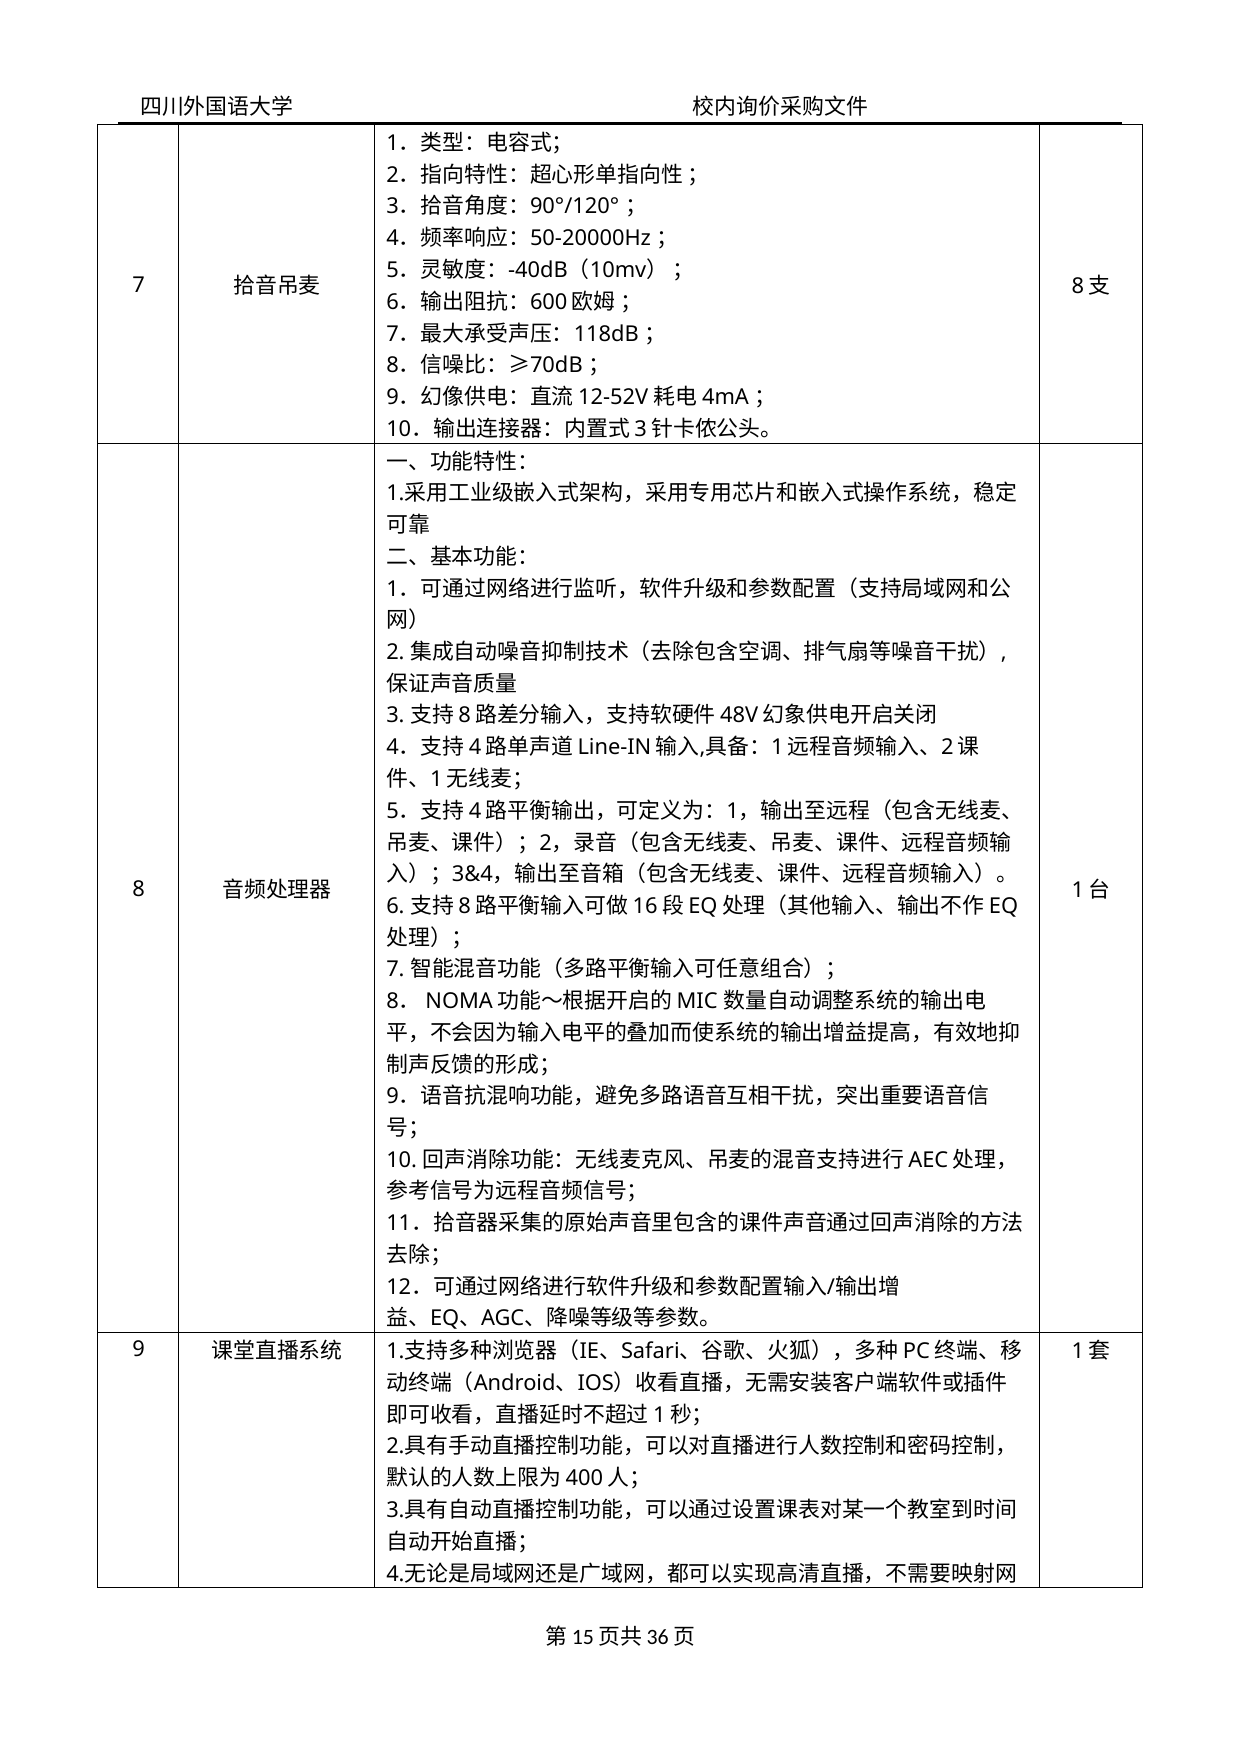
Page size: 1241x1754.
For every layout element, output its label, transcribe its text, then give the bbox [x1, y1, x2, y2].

table_cell 8 [98, 444, 178, 1332]
table_cell 拾音吊麦 [179, 125, 374, 443]
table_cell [375, 1333, 1039, 1587]
table_cell 9 [98, 1333, 178, 1587]
table_cell 1．类型：电容式； 2．指向特性：超心形单指向性 ； 3．拾音角度：90°/120° ； 4．频率响应：50-20000Hz ； 5．灵敏度：-40dB（10mv） ； 6．输出阻抗：600欧姆 ； 7．最大承受声压：118dB ； 8．信噪比：≥70dB ； 9．幻像供电：直流12-52V 耗电4mA ； 10．输出连接器：内置式3针卡侬公头。 [375, 125, 1039, 443]
table_cell 1套 [1040, 1333, 1142, 1587]
table_cell 课堂直播系统 [179, 1333, 374, 1587]
table_cell 一、功能特性： 1.采用工业级嵌入式架构，采用专用芯片和嵌入式操作系统，稳定可靠 二、基本功能： 1．可通过网络进行监听，软件升级和参数配置（支持局域网和公网） 2. 集成自动噪音抑制技术（去除包含空调、排气扇等噪音干扰）,保证声音质量 3. 支持8路差分输入，支持软硬件48V幻象供电开启关闭 4．支持4路单声道Line-IN输入,具备：1远程音频输入、2课件、1无线麦； 5．支持4路平衡输出，可定义为：1，输出至远程（包含无线麦、吊麦、课件）；2，录音（包含无线麦、吊麦、课件、远程音频输入）；3&4，输出至音箱（包含无线麦、课件、远程音频输入）。 6. 支持8路平衡输入可做16段EQ处理（其他输入、输出不作EQ处理）； 7. 智能混音功能（多路平衡输入可任意组合）； 8． NOMA功能～根据开启的MIC 数量自动调整系统的输出电平，不会因为输入电平的叠加而使系统的输出增益提高，有效地抑制声反馈的形成； 9．语音抗混响功能，避免多路语音互相干扰，突出重要语音信号； 10. 回声消除功能：无线麦克风、吊麦的混音支持进行AEC处理，参考信号为远程音频信号； 11．拾音器采集的原始声音里包含的课件声音通过回声消除的方法去除； 12．可通过网络进行软件升级和参数配置输入/输出增益、EQ、AGC、降噪等级等参数。 [375, 444, 1039, 1332]
table_cell 7 [98, 125, 178, 443]
table_cell 8支 [1040, 125, 1142, 443]
table_cell 1台 [1040, 444, 1142, 1332]
table_cell 音频处理器 [179, 444, 374, 1332]
